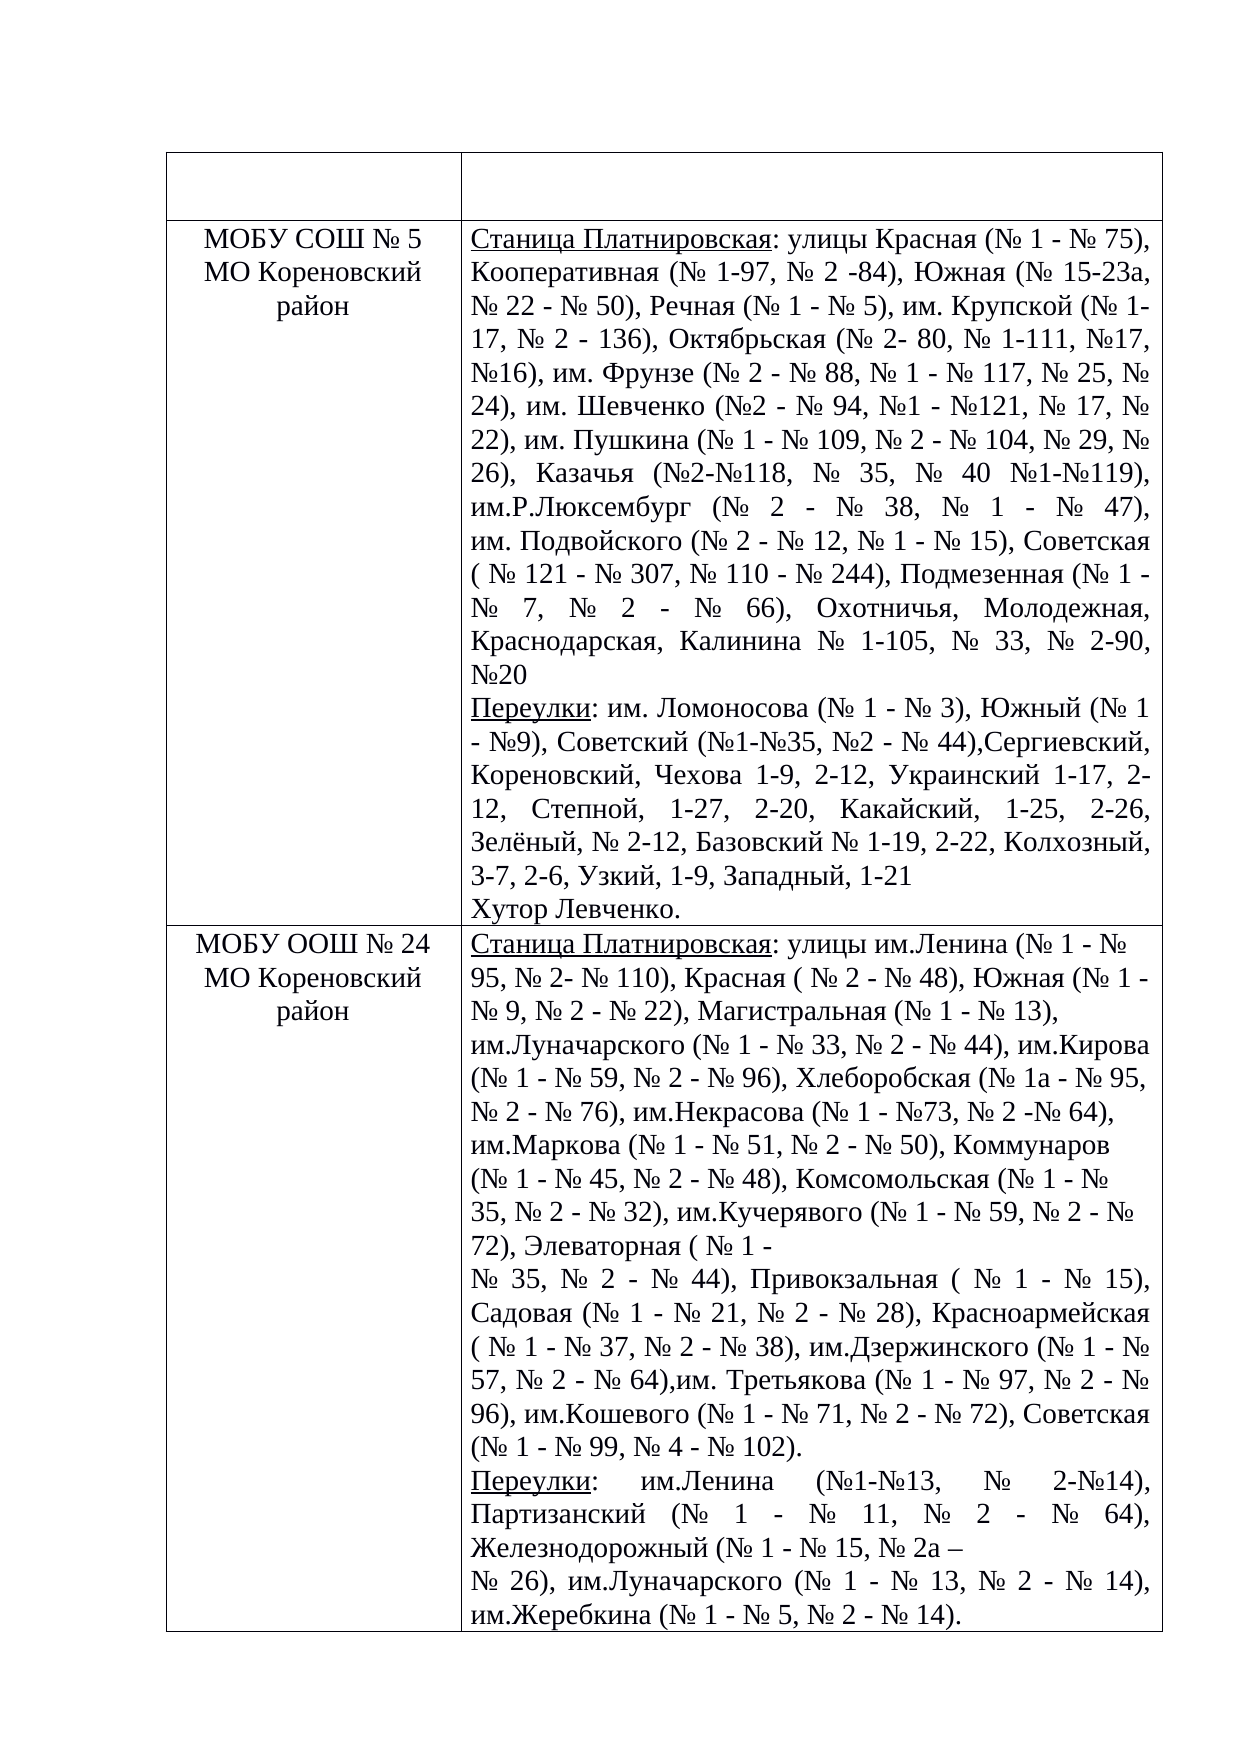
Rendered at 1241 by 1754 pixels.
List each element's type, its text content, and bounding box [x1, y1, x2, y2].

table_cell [167, 153, 461, 220]
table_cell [462, 153, 1162, 220]
table_cell МОБУ СОШ № 5 МО Кореновский район [167, 221, 461, 925]
table_cell Станица Платнировская: улицы им.Ленина (№ 1 - № 95, № 2- № 110), Красная ( № 2 - № 48), Южная (№ 1 - № 9, № 2 - № 22), Магистральная (№ 1 - № 13), им.Луначарского (№ 1 - № 33, № 2 - № 44), им.Кирова (№ 1 - № 59, № 2 - № 96), Хлеборобская (№ 1а - № 95, № 2 - № 76), им.Некрасова (№ 1 - №73, № 2 -№ 64), им.Маркова (№ 1 - № 51, № 2 - № 50), Коммунаров (№ 1 - № 45, № 2 - № 48), Комсомольская (№ 1 - № 35, № 2 - № 32), им.Кучерявого (№ 1 - № 59, № 2 - № 72), Элеваторная ( № 1 - № 35, № 2 - № 44), Привокзальная ( № 1 - № 15), Садовая (№ 1 - № 21, № 2 - № 28), Красноармейская ( № 1 - № 37, № 2 - № 38), им.Дзержинского (№ 1 - № 57, № 2 - № 64),им. Третьякова (№ 1 - № 97, № 2 - № 96), им.Кошевого (№ 1 - № 71, № 2 - № 72), Советская (№ 1 - № 99, № 4 - № 102). Переулки: им.Ленина (№1-№13, № 2-№14), Партизанский (№ 1 - № 11, № 2 - № 64), Железнодорожный (№ 1 - № 15, № 2а – № 26), им.Луначарского (№ 1 - № 13, № 2 - № 14), им.Жеребкина (№ 1 - № 5, № 2 - № 14). [462, 926, 1162, 1631]
table_cell МОБУ ООШ № 24 МО Кореновский район [167, 926, 461, 1631]
table_cell Станица Платнировская: улицы Красная (№ 1 - № 75), Кооперативная (№ 1-97, № 2 -84), Южная (№ 15-23а, № 22 - № 50), Речная (№ 1 - № 5), им. Крупской (№ 1-17, № 2 - 136), Октябрьская (№ 2- 80, № 1-111, №17, №16), им. Фрунзе (№ 2 - № 88, № 1 - № 117, № 25, № 24), им. Шевченко (№2 - № 94, №1 - №121, № 17, № 22), им. Пушкина (№ 1 - № 109, № 2 - № 104, № 29, № 26), Казачья (№2-№118, № 35, № 40 №1-№119), им.Р.Люксембург (№ 2 - № 38, № 1 - № 47), им. Подвойского (№ 2 - № 12, № 1 - № 15), Советская ( № 121 - № 307, № 110 - № 244), Подмезенная (№ 1 - № 7, № 2 - № 66), Охотничья, Молодежная, Краснодарская, Калинина № 1-105, № 33, № 2-90, №20 Переулки: им. Ломоносова (№ 1 - № 3), Южный (№ 1 - №9), Советский (№1-№35, №2 - № 44),Сергиевский, Кореновский, Чехова 1-9, 2-12, Украинский 1-17, 2-12, Степной, 1-27, 2-20, Какайский, 1-25, 2-26, Зелёный, № 2-12, Базовский № 1-19, 2-22, Колхозный, 3-7, 2-6, Узкий, 1-9, Западный, 1-21 Хутор Левченко. [462, 221, 1162, 925]
